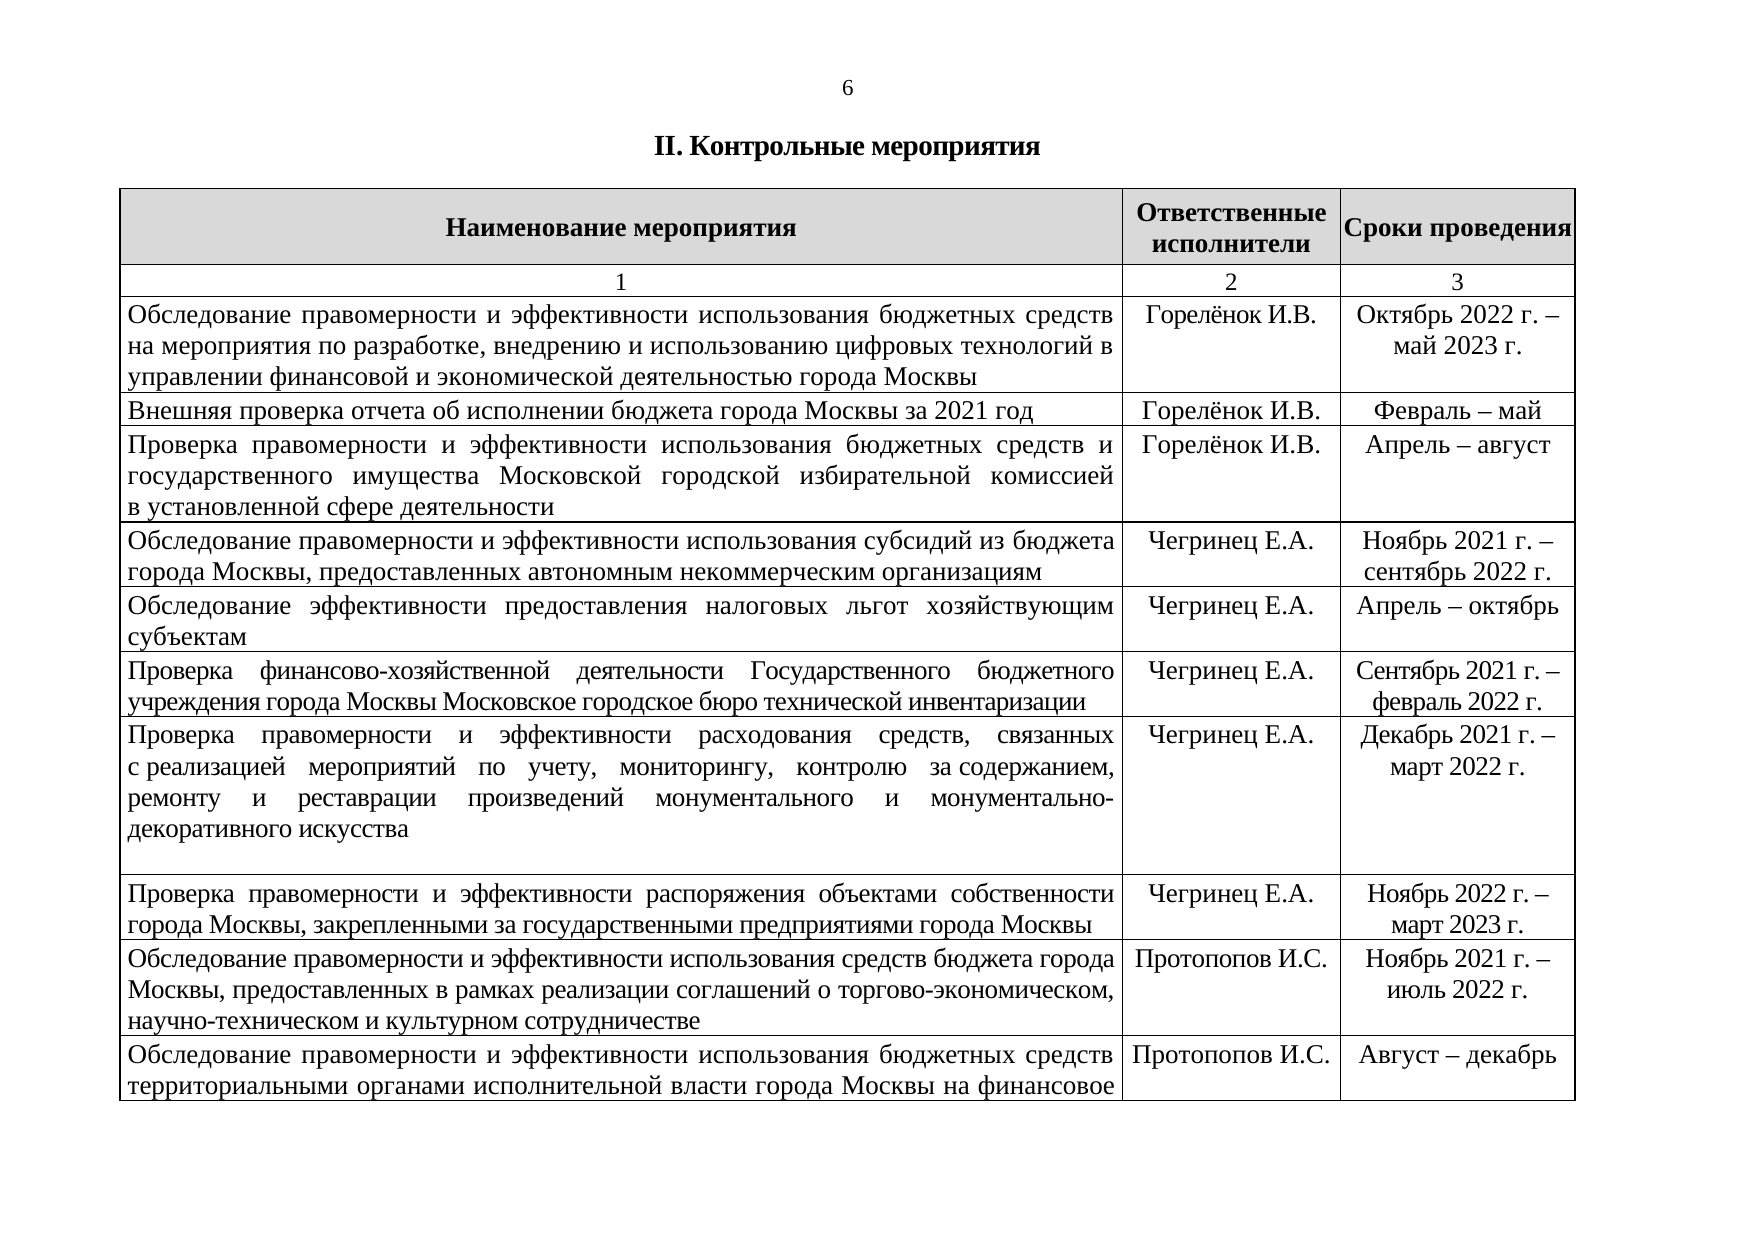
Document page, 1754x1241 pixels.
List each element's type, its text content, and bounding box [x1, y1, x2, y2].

table_cell Октябрь 2022 г. – май 2023 г. [1341, 297, 1574, 392]
table_cell Чегринец Е.А. [1123, 717, 1340, 874]
table_cell Сентябрь 2021 г. – февраль 2022 г. [1341, 652, 1574, 716]
table_cell Протопопов И.С. [1123, 940, 1340, 1035]
table_cell Апрель – август [1341, 426, 1574, 521]
table_header Сроки проведения [1341, 189, 1574, 264]
table_header Ответственные исполнители [1123, 189, 1340, 264]
table_cell Горелёнок И.В. [1123, 426, 1340, 521]
table_cell Горелёнок И.В. [1123, 393, 1340, 425]
table_cell Обследование эффективности предоставления налоговых льгот хозяйствующим субъектам [121, 587, 1122, 651]
table_cell Февраль – май [1341, 393, 1574, 425]
text II. Контрольные мероприятия [118, 128, 1577, 162]
table_cell Ноябрь 2022 г. – март 2023 г. [1341, 875, 1574, 939]
table_cell Проверка правомерности и эффективности распоряжения объектами собственности города Москвы, закрепленными за государственными предприятиями города Москвы [121, 875, 1122, 939]
table_cell Чегринец Е.А. [1123, 523, 1340, 586]
table_cell Чегринец Е.А. [1123, 875, 1340, 939]
table_cell Чегринец Е.А. [1123, 652, 1340, 716]
table_cell Ноябрь 2021 г. – июль 2022 г. [1341, 940, 1574, 1035]
table_cell 1 [121, 265, 1122, 296]
table_cell Чегринец Е.А. [1123, 587, 1340, 651]
table_cell Проверка финансово-хозяйственной деятельности Государственного бюджетного учреждения города Москвы Московское городское бюро технической инвентаризации [121, 652, 1122, 716]
table_cell Обследование правомерности и эффективности использования бюджетных средств на мероприятия по разработке, внедрению и использованию цифровых технологий в управлении финансовой и экономической деятельностью города Москвы [121, 297, 1122, 392]
table_cell Август – декабрь [1341, 1036, 1574, 1100]
table_cell Проверка правомерности и эффективности использования бюджетных средств и государственного имущества Московской городской избирательной комиссией в установленной сфере деятельности [121, 426, 1122, 521]
table_cell Обследование правомерности и эффективности использования средств бюджета города Москвы, предоставленных в рамках реализации соглашений о торгово-экономическом, научно-техническом и культурном сотрудничестве [121, 940, 1122, 1035]
table_cell Декабрь 2021 г. – март 2022 г. [1341, 717, 1574, 874]
table_cell Горелёнок И.В. [1123, 297, 1340, 392]
table_cell 3 [1341, 265, 1574, 296]
table_cell Внешняя проверка отчета об исполнении бюджета города Москвы за 2021 год [121, 393, 1122, 425]
table_header Наименование мероприятия [121, 189, 1122, 264]
table_cell 2 [1123, 265, 1340, 296]
table_cell Ноябрь 2021 г. – сентябрь 2022 г. [1341, 523, 1574, 586]
table_cell Протопопов И.С. [1123, 1036, 1340, 1100]
table_cell Проверка правомерности и эффективности расходования средств, связанных с реализацией мероприятий по учету, мониторингу, контролю за содержанием, ремонту и реставрации произведений монументального и монументально-декоративного искусства [121, 717, 1122, 874]
table_cell Обследование правомерности и эффективности использования субсидий из бюджета города Москвы, предоставленных автономным некоммерческим организациям [121, 523, 1122, 586]
table_cell Апрель – октябрь [1341, 587, 1574, 651]
